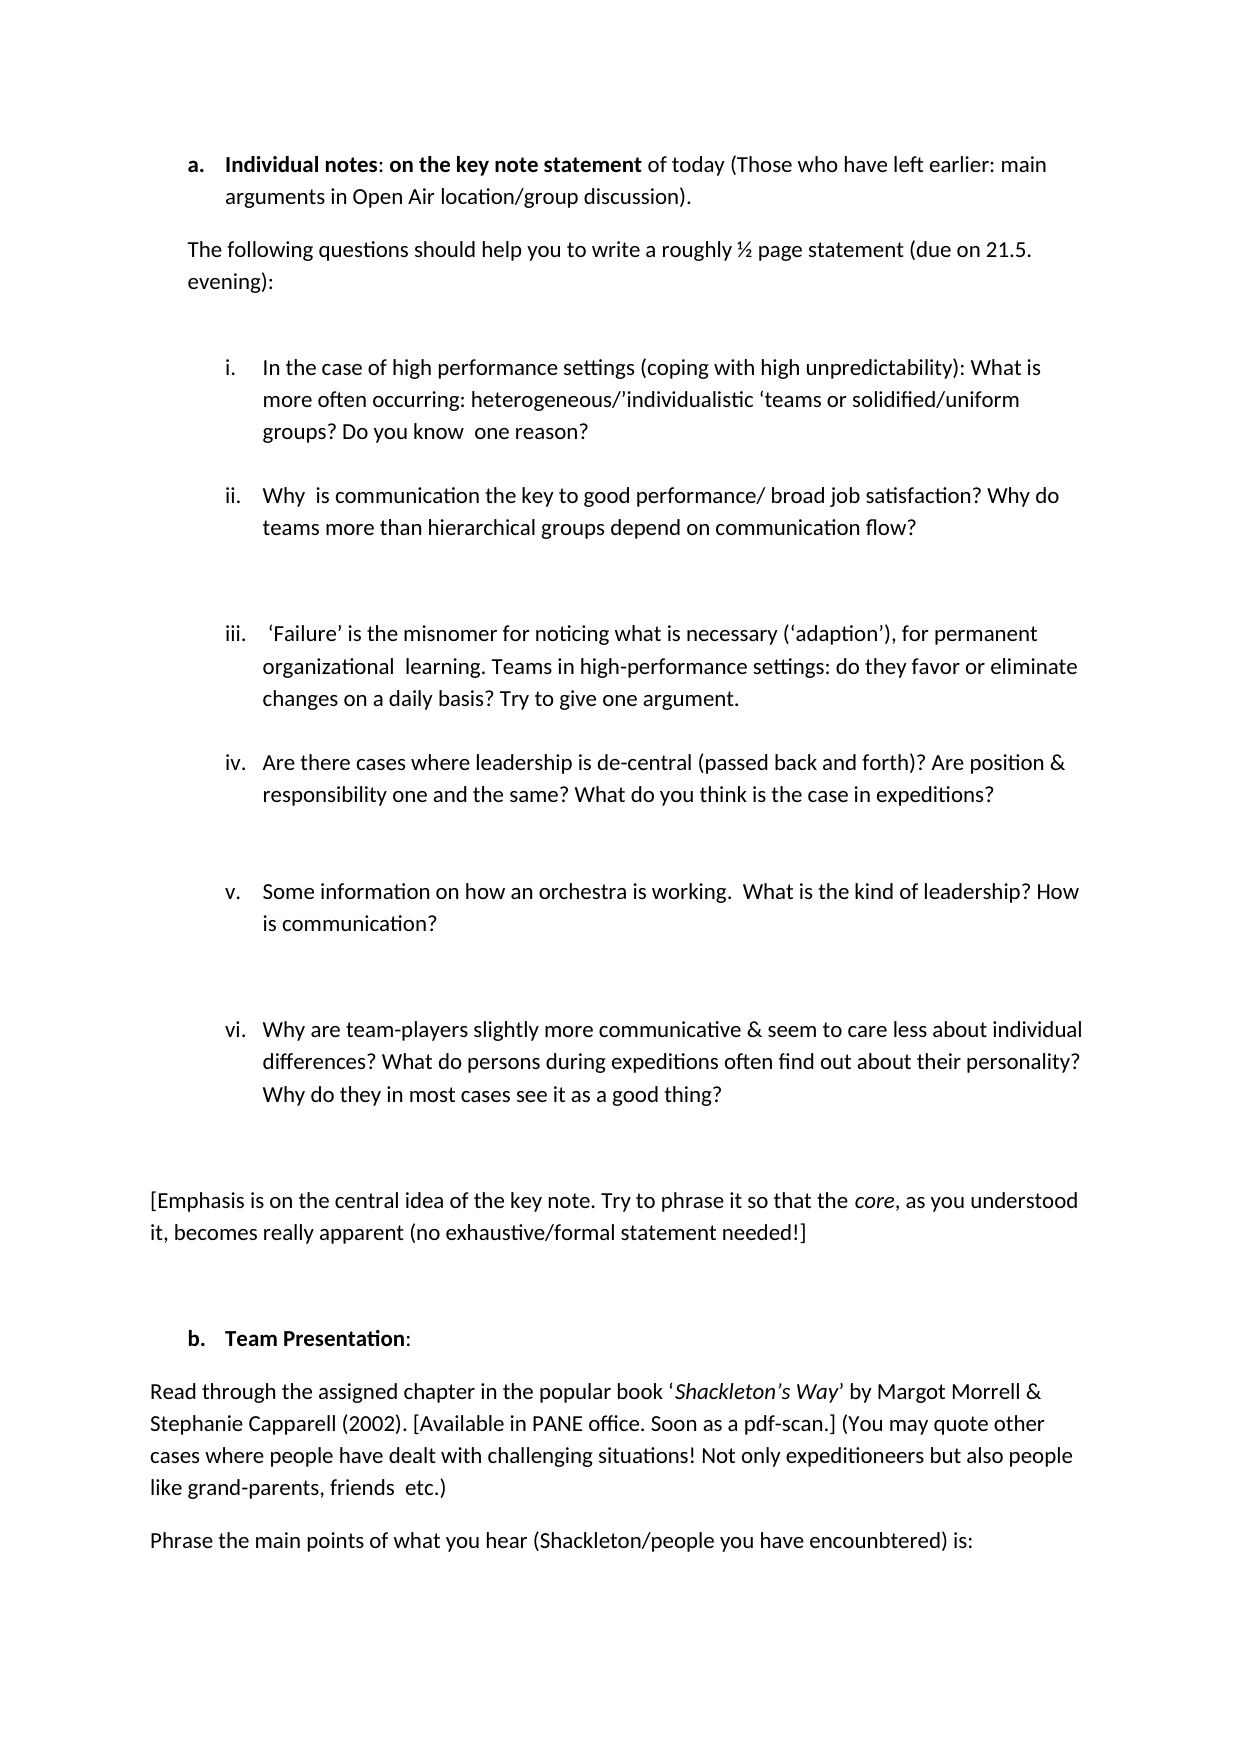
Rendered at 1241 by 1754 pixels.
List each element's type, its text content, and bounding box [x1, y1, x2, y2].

list Team Presentation: [187, 1324, 1090, 1352]
text Phrase the main points of what you hear (Shackleton/people you have encounbtered) is: [150, 1527, 1090, 1554]
list ‘Failure’ is the misnomer for noticing what is necessary (‘adaption’), for permanent organizational learning. Teams in high-performance settings: do they favor or eliminate changes on a daily basis? Try to give one argument. [225, 619, 1090, 712]
text The following questions should help you to write a roughly ½ page statement (due on 21.5. evening): [187, 235, 1090, 295]
text [Emphasis is on the central idea of the key note. Try to phrase it so that the core, as you understood it, becomes really apparent (no exhaustive/formal statement needed!] [150, 1186, 1090, 1246]
text Read through the assigned chapter in the popular book ‘Shackleton’s Way’ by Margot Morrell & Stephanie Capparell (2002). [Available in PANE office. Soon as a pdf-scan.] (You may quote other cases where people have dealt with challenging situations! Not only expeditioneers but also people like grand-parents, friends etc.) [150, 1377, 1090, 1502]
list In the case of high performance settings (coping with high unpredictability): What is more often occurring: heterogeneous/’individualistic ‘teams or solidified/uniform groups? Do you know one reason? [225, 353, 1090, 445]
list Why is communication the key to good performance/ broad job satisfaction? Why do teams more than hierarchical groups depend on communication flow? [225, 481, 1090, 542]
list Some information on how an orchestra is working. What is the kind of leadership? How is communication? [225, 877, 1090, 937]
list Why are team-players slightly more communicative & seem to care less about individual differences? What do persons during expeditions often find out about their personality? Why do they in most cases see it as a good thing? [225, 1015, 1090, 1108]
list Are there cases where leadership is de-central (passed back and forth)? Are position & responsibility one and the same? What do you think is the case in expeditions? [225, 748, 1090, 808]
list Individual notes: on the key note statement of today (Those who have left earlier: main arguments in Open Air location/group discussion). [187, 150, 1090, 210]
